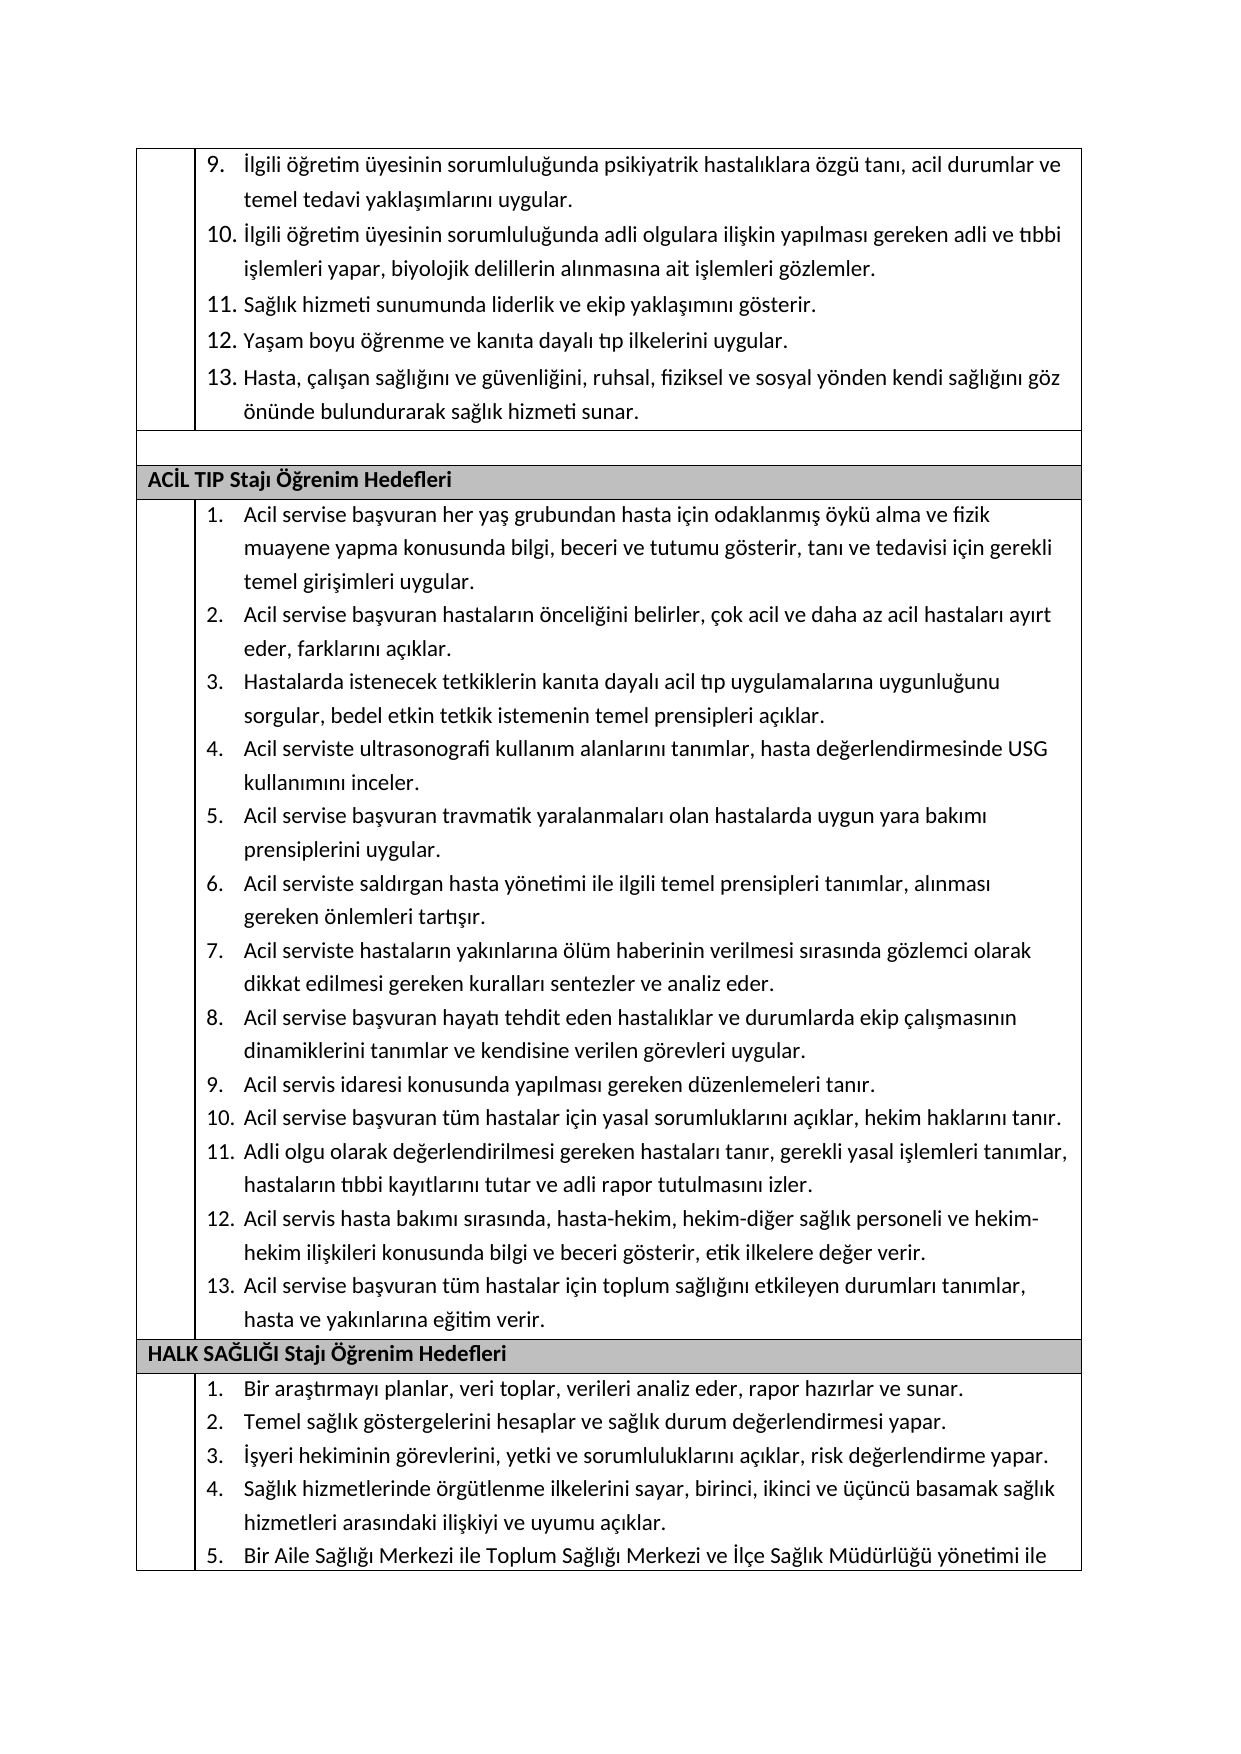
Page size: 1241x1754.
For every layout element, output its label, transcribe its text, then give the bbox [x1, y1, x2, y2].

table_cell [137, 149, 194, 430]
table_cell [137, 1374, 194, 1569]
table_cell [196, 1374, 1081, 1569]
table_cell [137, 500, 194, 1338]
table_cell ACİL TIP Stajı Öğrenim Hedefleri [137, 466, 1081, 499]
table_cell Acil servise başvuran her yaş grubundan hasta için odaklanmış öykü alma ve fizik muayene yapma konusunda bilgi, beceri ve tutumu gösterir, tanı ve tedavisi için gerekli temel girişimleri uygular. Acil servise başvuran hastaların önceliğini belirler, çok acil ve daha az acil hastaları ayırt eder, farklarını açıklar. Hastalarda istenecek tetkiklerin kanıta dayalı acil tıp uygulamalarına uygunluğunu sorgular, bedel etkin tetkik istemenin temel prensipleri açıklar. Acil serviste ultrasonografi kullanım alanlarını tanımlar, hasta değerlendirmesinde USG kullanımını inceler. Acil servise başvuran travmatik yaralanmaları olan hastalarda uygun yara bakımı prensiplerini uygular. Acil serviste saldırgan hasta yönetimi ile ilgili temel prensipleri tanımlar, alınması gereken önlemleri tartışır. Acil serviste hastaların yakınlarına ölüm haberinin verilmesi sırasında gözlemci olarak dikkat edilmesi gereken kuralları sentezler ve analiz eder. Acil servise başvuran hayatı tehdit eden hastalıklar ve durumlarda ekip çalışmasının dinamiklerini tanımlar ve kendisine verilen görevleri uygular. Acil servis idaresi konusunda yapılması gereken düzenlemeleri tanır. Acil servise başvuran tüm hastalar için yasal sorumluklarını açıklar, hekim haklarını tanır. Adli olgu olarak değerlendirilmesi gereken hastaları tanır, gerekli yasal işlemleri tanımlar, hastaların tıbbi kayıtlarını tutar ve adli rapor tutulmasını izler. Acil servis hasta bakımı sırasında, hasta-hekim, hekim-diğer sağlık personeli ve hekim-hekim ilişkileri konusunda bilgi ve beceri gösterir, etik ilkelere değer verir. Acil servise başvuran tüm hastalar için toplum sağlığını etkileyen durumları tanımlar, hasta ve yakınlarına eğitim verir. [196, 500, 1081, 1338]
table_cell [196, 149, 1081, 430]
table_cell HALK SAĞLIĞI Stajı Öğrenim Hedefleri [137, 1340, 1081, 1373]
table_cell [137, 431, 1081, 464]
